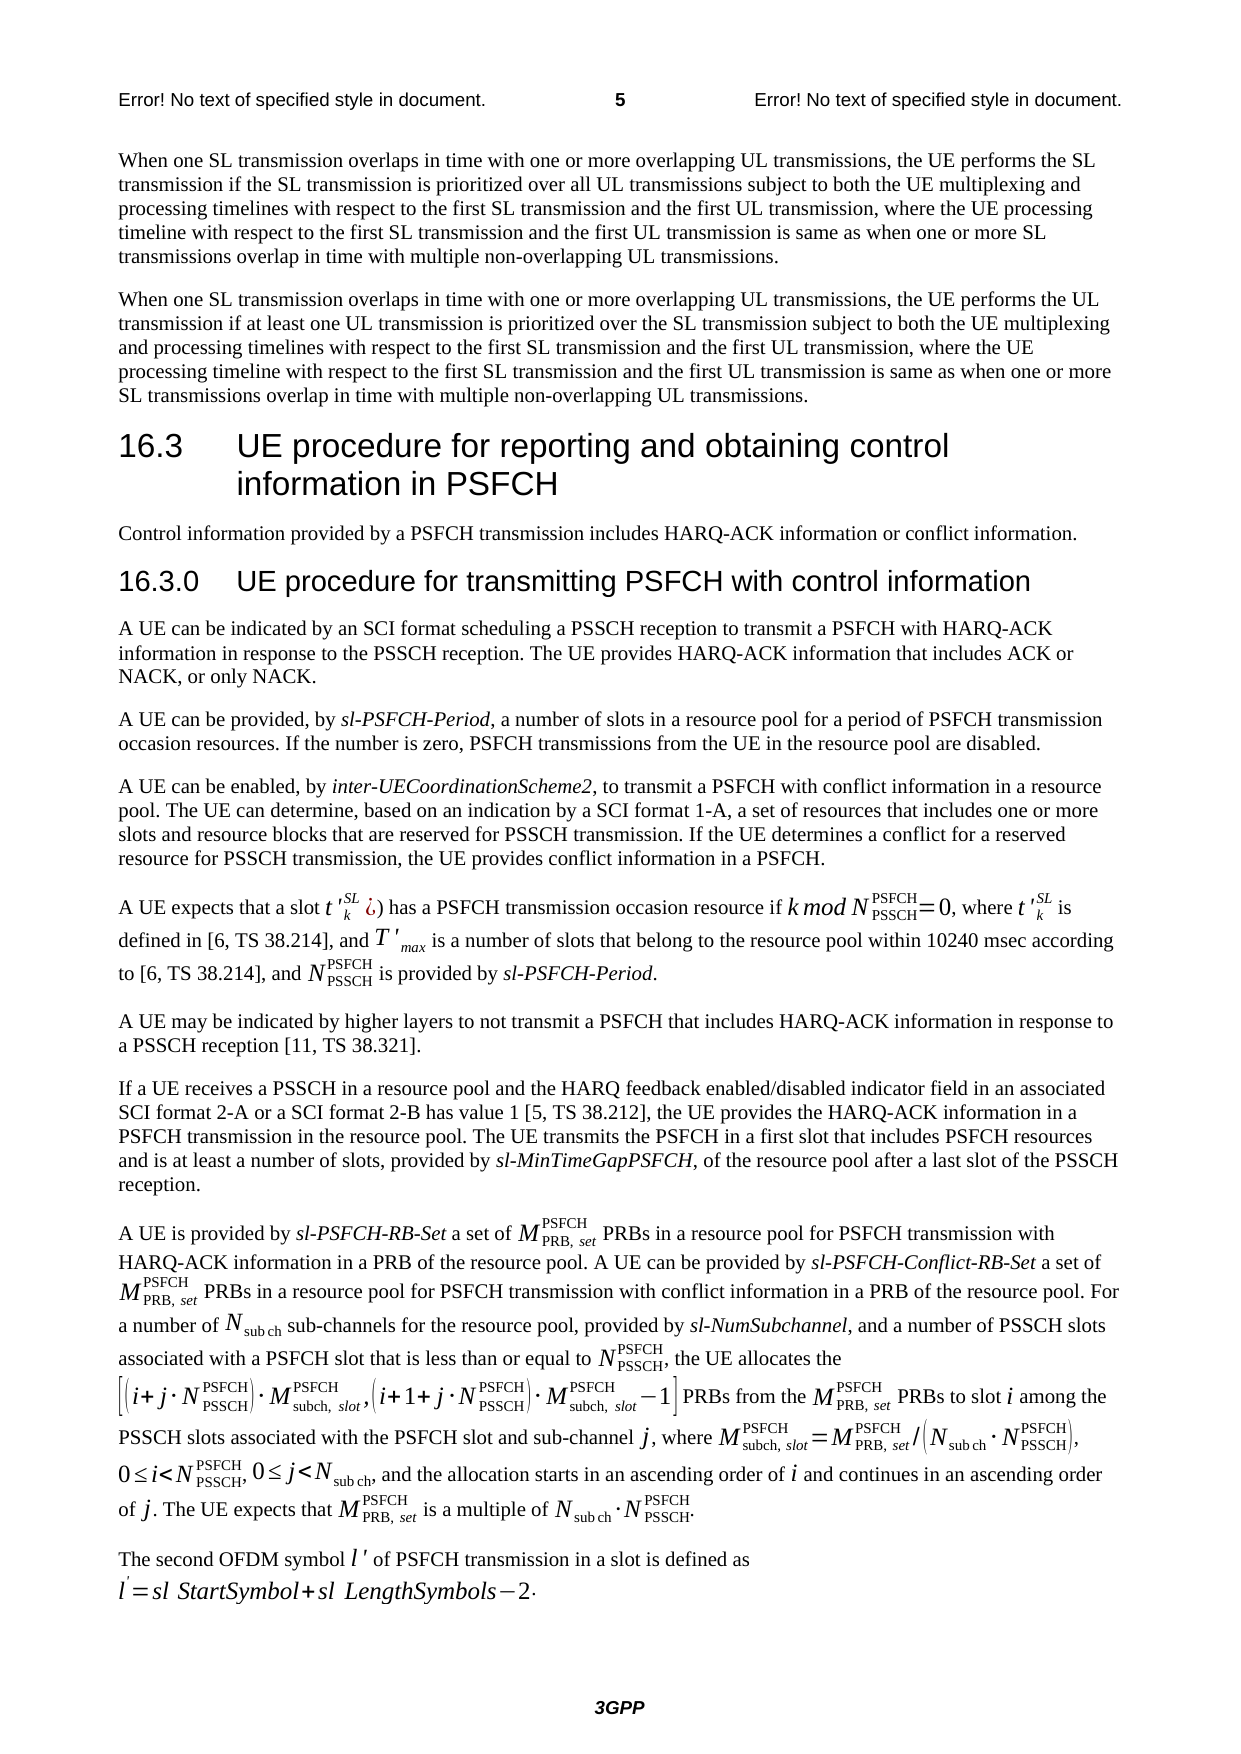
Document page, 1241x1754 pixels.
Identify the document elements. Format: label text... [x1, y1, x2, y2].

text A UE can be indicated by an SCI format scheduling a PSSCH reception to transmit a PSFCH with HARQ-ACK information in response to the PSSCH reception. The UE provides HARQ-ACK information that includes ACK or NACK, or only NACK. [118, 616, 1122, 688]
subtitle 16.3.0 UE procedure for transmitting PSFCH with control information [118, 564, 1122, 598]
text A UE expects that a slot ) has a PSFCH transmission occasion resource if , where is defined in [6, TS 38.214], and is a number of slots that belong to the resource pool within 10240 msec according to [6, TS 38.214], and is provided by sl-PSFCH-Period. [118, 889, 1122, 990]
text A UE may be indicated by higher layers to not transmit a PSFCH that includes HARQ-ACK information in response to a PSSCH reception [11, TS 38.321]. [118, 1009, 1122, 1057]
text The second OFDM symbol of PSFCH transmission in a slot is defined as . [118, 1545, 1122, 1604]
text A UE is provided by sl-PSFCH-RB-Set a set of PRBs in a resource pool for PSFCH transmission with HARQ-ACK information in a PRB of the resource pool. A UE can be provided by sl-PSFCH-Conflict-RB-Set a set of PRBs in a resource pool for PSFCH transmission with conflict information in a PRB of the resource pool. For a number of sub-channels for the resource pool, provided by sl-NumSubchannel, and a number of PSSCH slots associated with a PSFCH slot that is less than or equal to , the UE allocates the PRBs from the PRBs to slot among the PSSCH slots associated with the PSFCH slot and sub-channel , where , , , and the allocation starts in an ascending order of and continues in an ascending order of . The UE expects that is a multiple of . [118, 1215, 1122, 1526]
subtitle 16.3 UE procedure for reporting and obtaining control information in PSFCH [118, 426, 1122, 502]
text A UE can be enabled, by inter-UECoordinationScheme2, to transmit a PSFCH with conflict information in a resource pool. The UE can determine, based on an indication by a SCI format 1-A, a set of resources that includes one or more slots and resource blocks that are reserved for PSSCH transmission. If the UE determines a conflict for a reserved resource for PSSCH transmission, the UE provides conflict information in a PSFCH. [118, 774, 1122, 870]
text When one SL transmission overlaps in time with one or more overlapping UL transmissions, the UE performs the SL transmission if the SL transmission is prioritized over all UL transmissions subject to both the UE multiplexing and processing timelines with respect to the first SL transmission and the first UL transmission, where the UE processing timeline with respect to the first SL transmission and the first UL transmission is same as when one or more SL transmissions overlap in time with multiple non-overlapping UL transmissions. [118, 147, 1122, 268]
text If a UE receives a PSSCH in a resource pool and the HARQ feedback enabled/disabled indicator field in an associated SCI format 2-A or a SCI format 2-B has value 1 [5, TS 38.212], the UE provides the HARQ-ACK information in a PSFCH transmission in the resource pool. The UE transmits the PSFCH in a first slot that includes PSFCH resources and is at least a number of slots, provided by sl-MinTimeGapPSFCH, of the resource pool after a last slot of the PSSCH reception. [118, 1076, 1122, 1196]
text A UE can be provided, by sl-PSFCH-Period, a number of slots in a resource pool for a period of PSFCH transmission occasion resources. If the number is zero, PSFCH transmissions from the UE in the resource pool are disabled. [118, 707, 1122, 755]
text When one SL transmission overlaps in time with one or more overlapping UL transmissions, the UE performs the UL transmission if at least one UL transmission is prioritized over the SL transmission subject to both the UE multiplexing and processing timelines with respect to the first SL transmission and the first UL transmission, where the UE processing timeline with respect to the first SL transmission and the first UL transmission is same as when one or more SL transmissions overlap in time with multiple non-overlapping UL transmissions. [118, 287, 1122, 407]
text Control information provided by a PSFCH transmission includes HARQ-ACK information or conflict information. [118, 521, 1122, 545]
